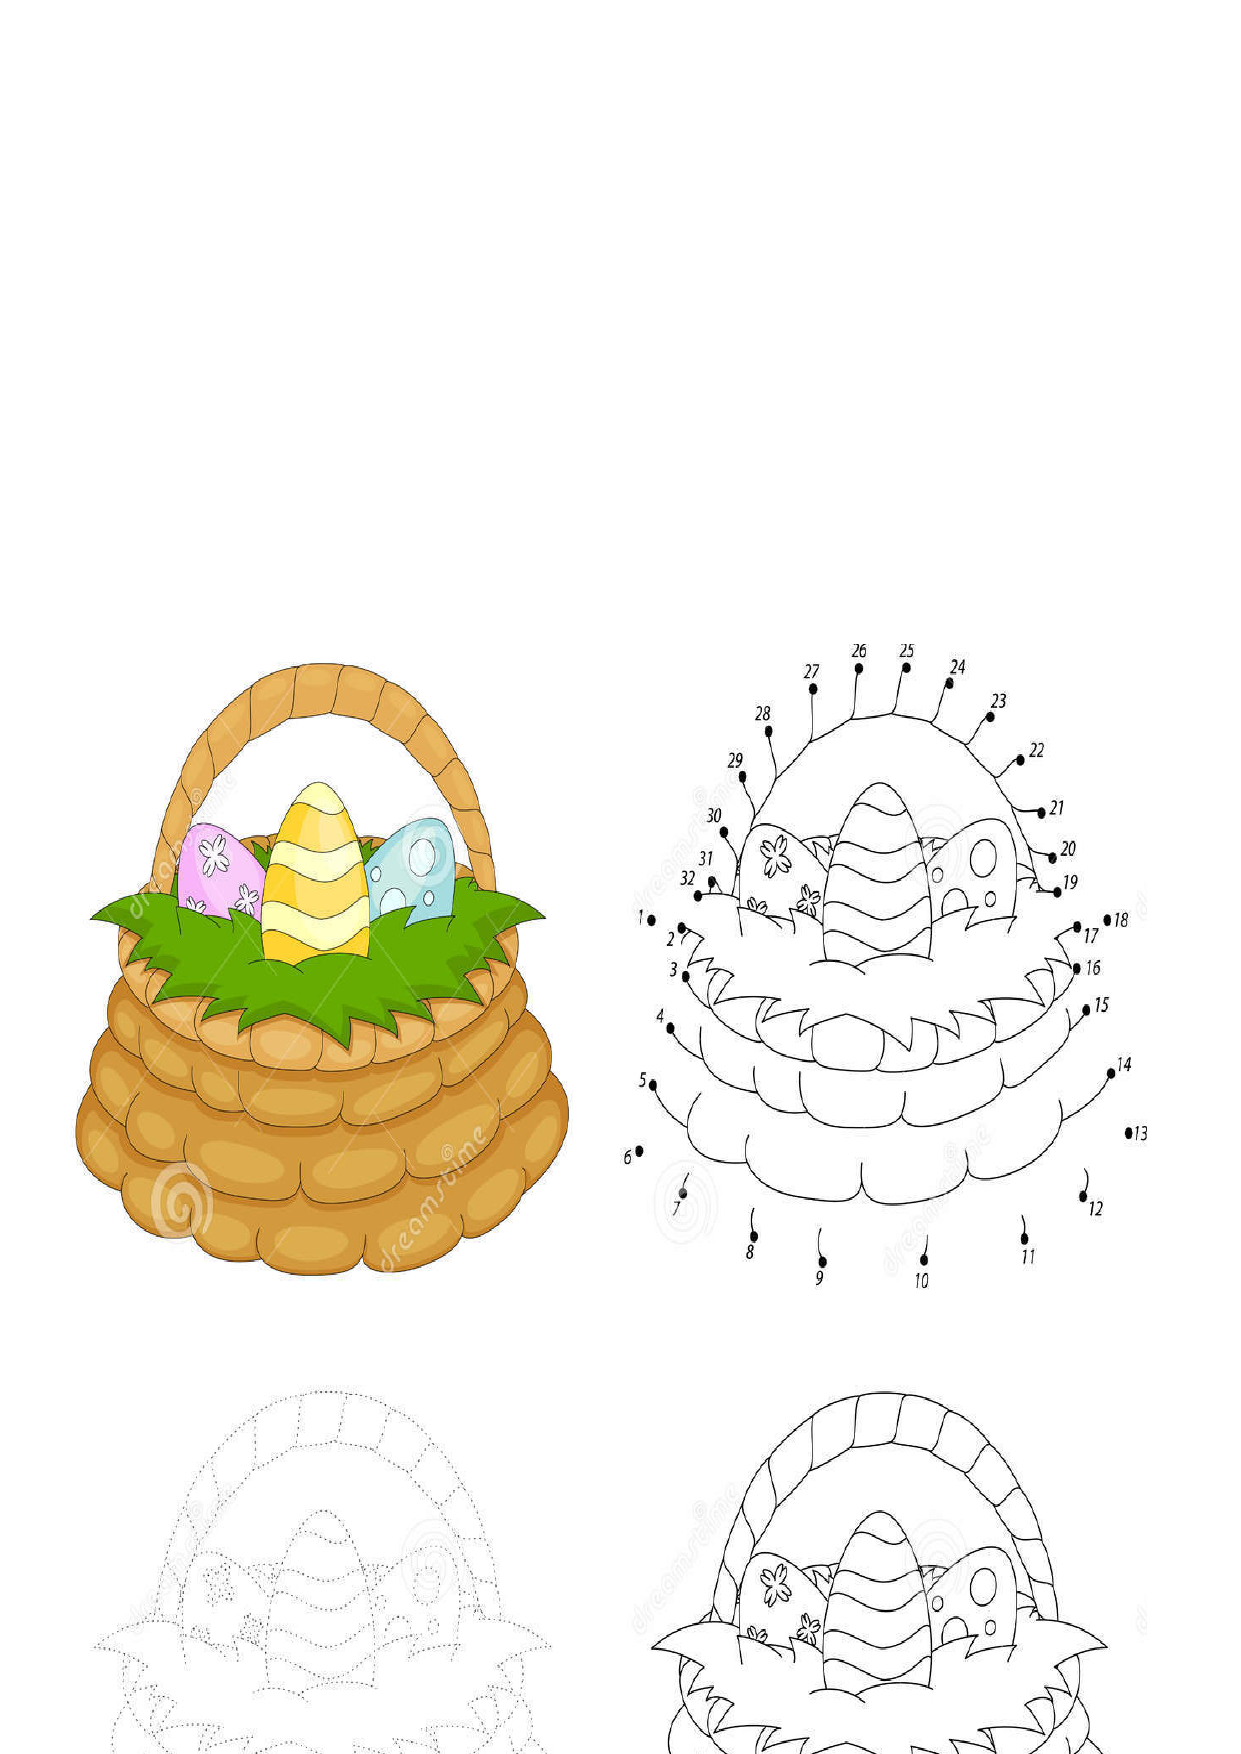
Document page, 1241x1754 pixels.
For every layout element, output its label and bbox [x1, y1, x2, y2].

picture [56, 644, 1147, 1754]
